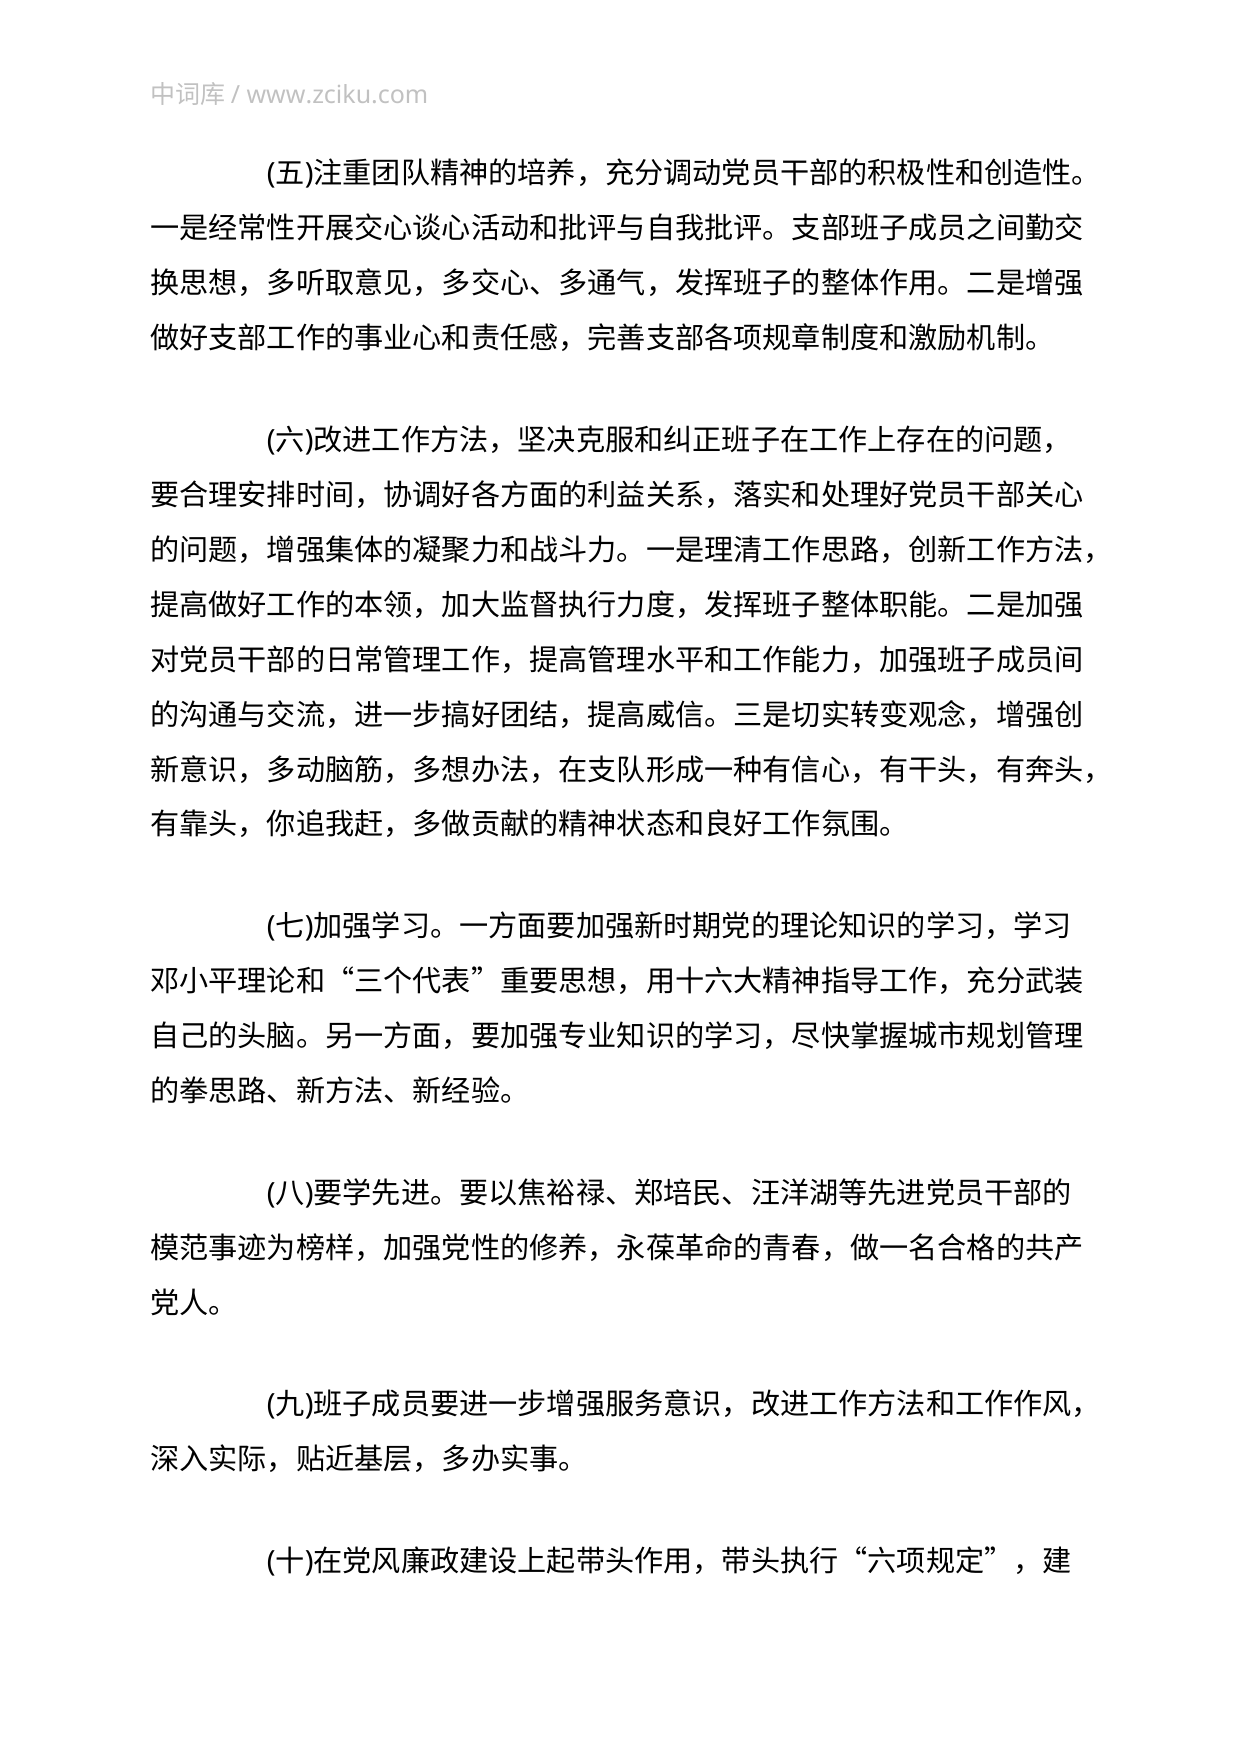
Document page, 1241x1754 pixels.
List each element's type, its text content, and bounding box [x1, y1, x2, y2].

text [150, 1538, 1090, 1580]
text (六)改进工作方法，坚决克服和纠正班子在工作上存在的问题，要合理安排时间，协调好各方面的利益关系，落实和处理好党员干部关心的问题，增强集体的凝聚力和战斗力。一是理清工作思路，创新工作方法，提高做好工作的本领，加大监督执行力度，发挥班子整体职能。二是加强对党员干部的日常管理工作，提高管理水平和工作能力，加强班子成员间的沟通与交流，进一步搞好团结，提高威信。三是切实转变观念，增强创新意识，多动脑筋，多想办法，在支队形成一种有信心，有干头，有奔头，有靠头，你追我赶，多做贡献的精神状态和良好工作氛围。 [150, 417, 1090, 843]
text (五)注重团队精神的培养，充分调动党员干部的积极性和创造性。一是经常性开展交心谈心活动和批评与自我批评。支部班子成员之间勤交换思想，多听取意见，多交心、多通气，发挥班子的整体作用。二是增强做好支部工作的事业心和责任感，完善支部各项规章制度和激励机制。 [150, 150, 1090, 357]
text (八)要学先进。要以焦裕禄、郑培民、汪洋湖等先进党员干部的模范事迹为榜样，加强党性的修养，永葆革命的青春，做一名合格的共产党人。 [150, 1169, 1090, 1321]
text (九)班子成员要进一步增强服务意识，改进工作方法和工作作风，深入实际，贴近基层，多办实事。 [150, 1381, 1090, 1478]
text (七)加强学习。一方面要加强新时期党的理论知识的学习，学习邓小平理论和“三个代表”重要思想，用十六大精神指导工作，充分武装自己的头脑。另一方面，要加强专业知识的学习，尽快掌握城市规划管理的拳思路、新方法、新经验。 [150, 903, 1090, 1110]
